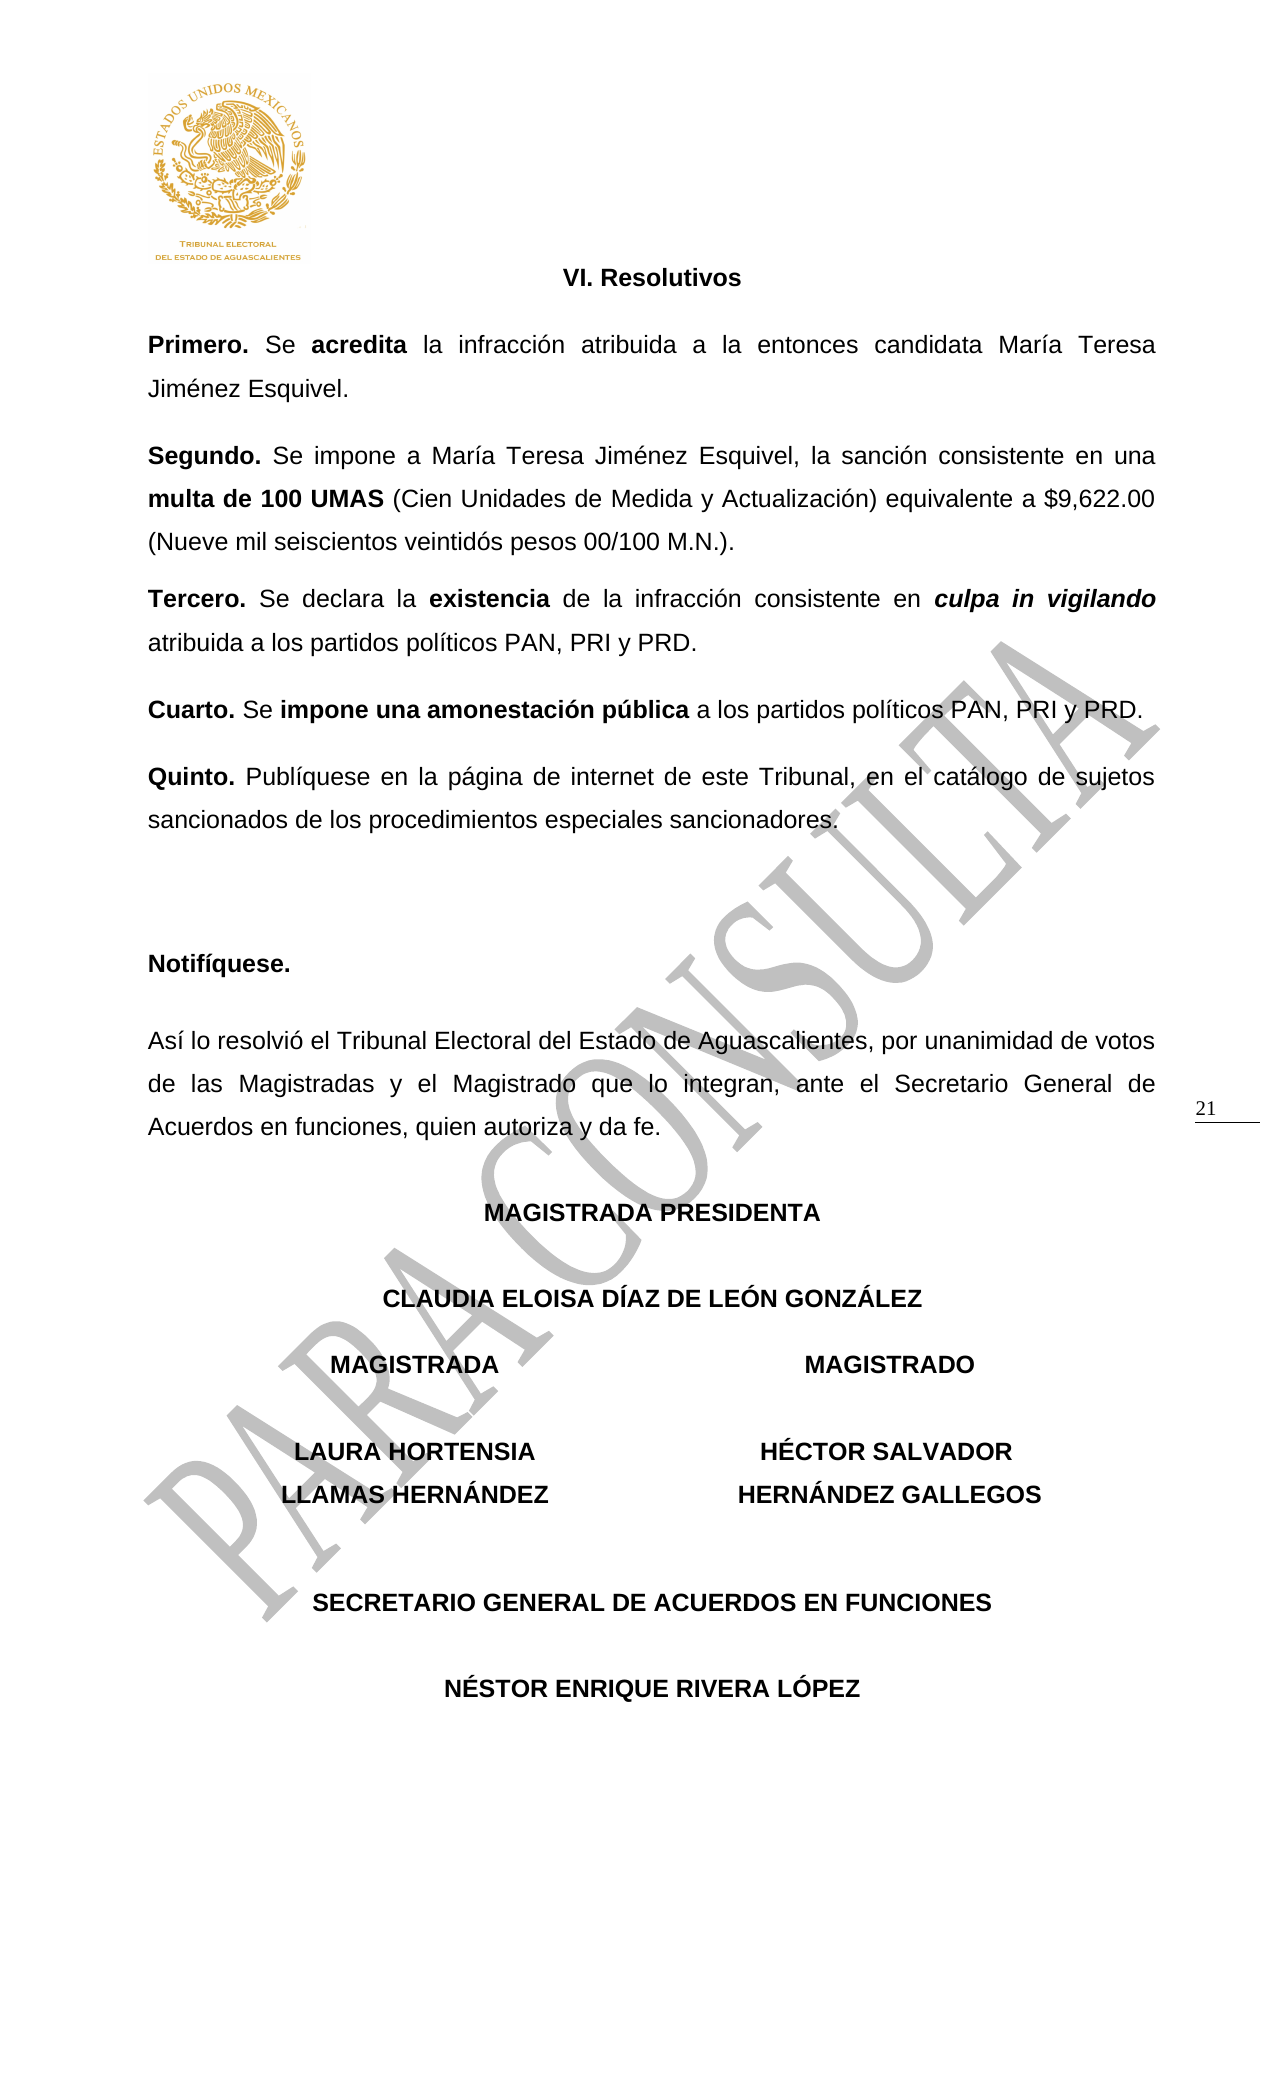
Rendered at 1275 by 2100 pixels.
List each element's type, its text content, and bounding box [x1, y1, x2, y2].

text Quinto. Publíquese en la página de internet de este Tribunal, en el catálogo de sujetos sancionados de los procedimientos especiales sancionadores. [148, 762, 1157, 834]
text Segundo. Se impone a María Teresa Jiménez Esquivel, la sanción consistente en una multa de 100 UMAS (Cien Unidades de Medida y Actualización) equivalente a $9,622.00 (Nueve mil seiscientos veintidós pesos 00/100 M.N.). [148, 441, 1157, 556]
table_header MAGISTRADA PRESIDENTA CLAUDIA ELOISA DÍAZ DE LEÓN GONZÁLEZ [177, 1198, 1127, 1351]
table_cell SECRETARIO GENERAL DE ACUERDOS EN FUNCIONES NÉSTOR ENRIQUE RIVERA LÓPEZ [177, 1588, 1127, 1715]
text Tercero. Se declara la existencia de la infracción consistente en culpa in vigilando atribuida a los partidos políticos PAN, PRI y PRD. [148, 584, 1157, 656]
table_cell MAGISTRADA LAURA HORTENSIA LLAMAS HERNÁNDEZ [177, 1351, 652, 1588]
text VI. Resolutivos [148, 263, 1157, 292]
text Así lo resolvió el Tribunal Electoral del Estado de Aguascalientes, por unanimidad de votos de las Magistradas y el Magistrado que lo integran, ante el Secretario General de Acuerdos en funciones, quien autoriza y da fe. [148, 1026, 1157, 1141]
table_cell MAGISTRADO HÉCTOR SALVADOR HERNÁNDEZ GALLEGOS [652, 1351, 1127, 1588]
text Primero. Se acredita la infracción atribuida a la entonces candidata María Teresa Jiménez Esquivel. [148, 330, 1157, 402]
text Notifíquese. [148, 949, 1157, 1014]
picture [147, 73, 312, 264]
text Cuarto. Se impone una amonestación pública a los partidos políticos PAN, PRI y PRD. [148, 695, 1157, 723]
